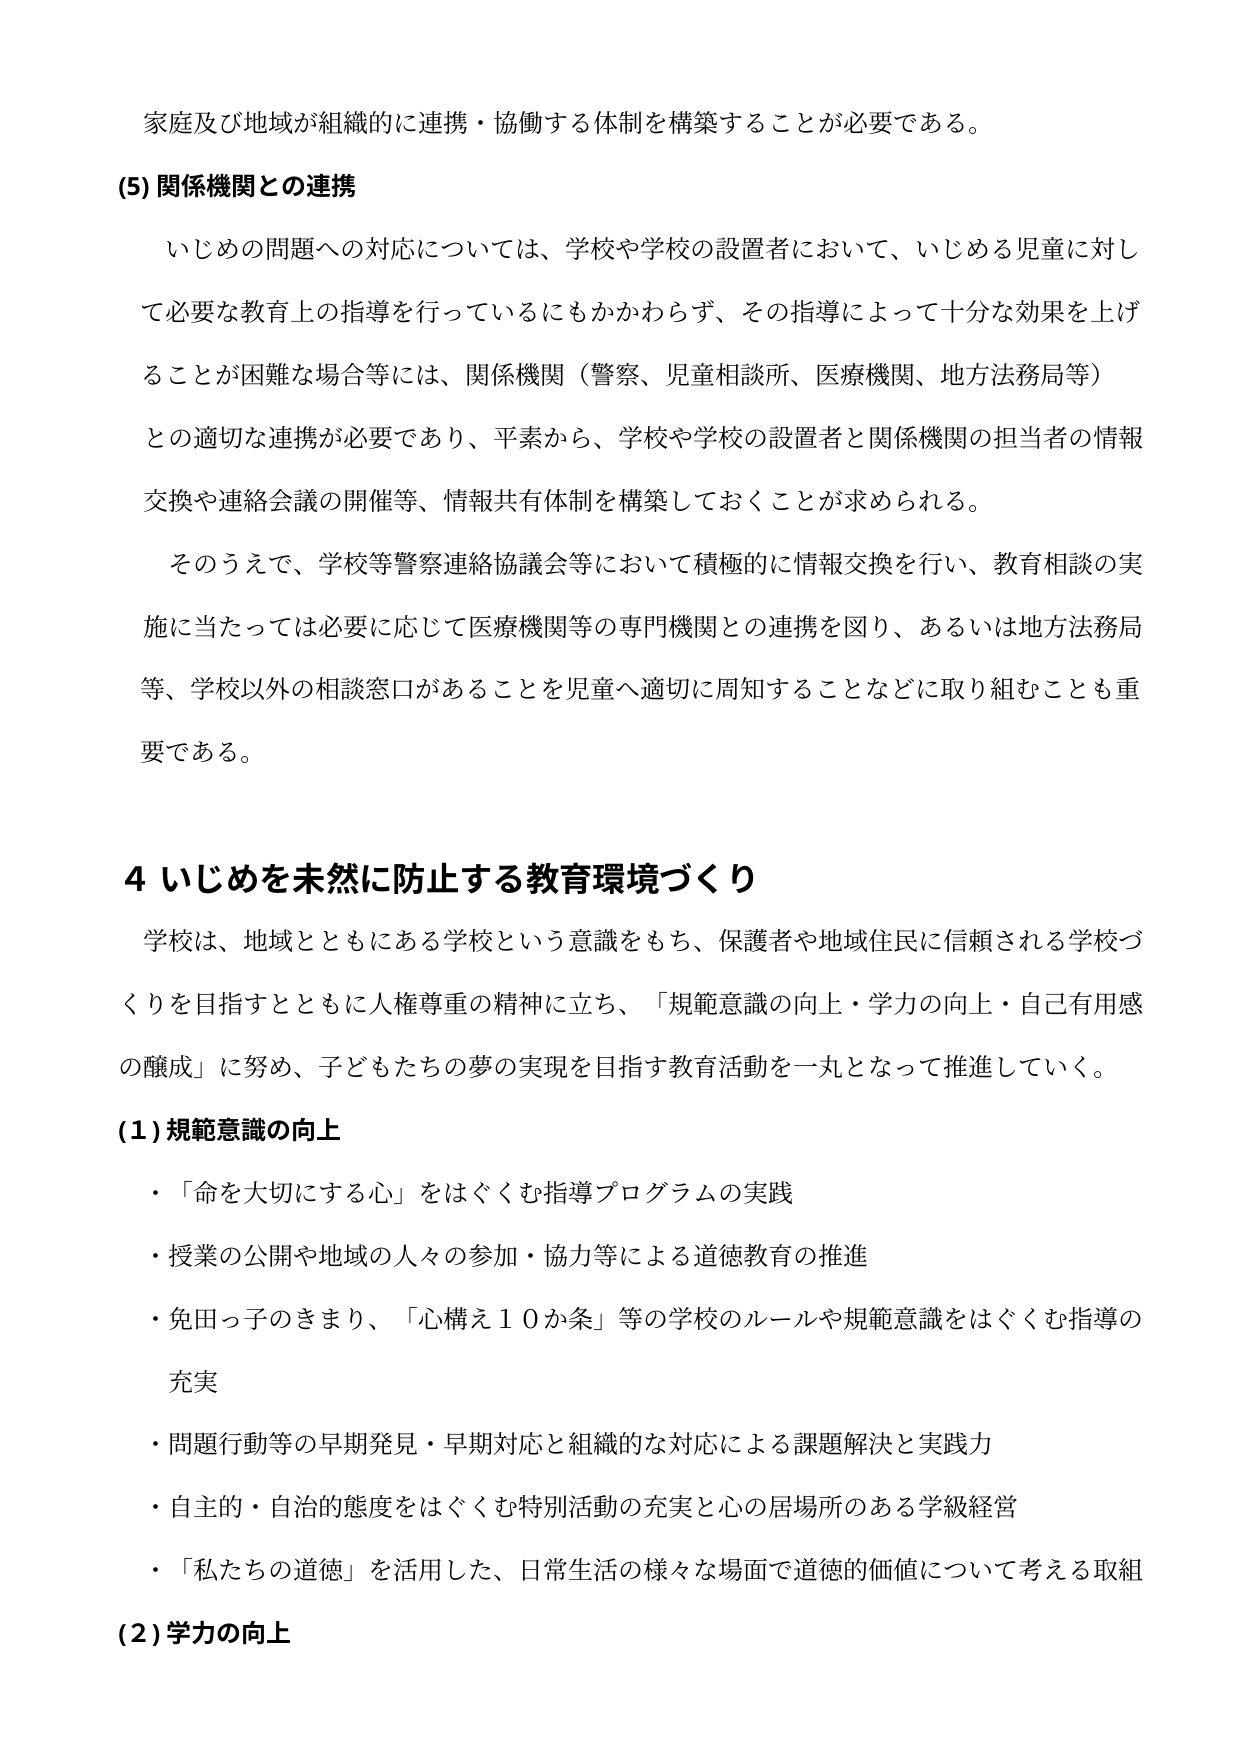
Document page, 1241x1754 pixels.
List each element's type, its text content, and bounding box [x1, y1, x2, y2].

text ・自主的・自治的態度をはぐくむ特別活動の充実と心の居場所のある学級経営 [118, 1475, 1152, 1538]
text ・「命を大切にする心」をはぐくむ指導プログラムの実践 [118, 1160, 1152, 1223]
text ４ いじめを未然に防止する教育環境づくり [118, 846, 1152, 908]
text ・「私たちの道徳」を活用した、日常生活の様々な場面で道徳的価値について考える取組 [118, 1538, 1152, 1601]
text 学校は、地域とともにある学校という意識をもち、保護者や地域住民に信頼される学校づくりを目指すとともに人権尊重の精神に立ち、「規範意識の向上・学力の向上・自己有用感の醸成」に努め、子どもたちの夢の実現を目指す教育活動を一丸となって推進していく。 [118, 908, 1152, 1097]
text との適切な連携が必要であり、平素から、学校や学校の設置者と関係機関の担当者の情報 [118, 405, 1152, 468]
text 施に当たっては必要に応じて医療機関等の専門機関との連携を図り、あるいは地方法務局 [118, 594, 1152, 657]
text 交換や連絡会議の開催等、情報共有体制を構築しておくことが求められる。 [118, 468, 1152, 531]
text (１) 規範意識の向上 [118, 1097, 1152, 1160]
text そのうえで、学校等警察連絡協議会等において積極的に情報交換を行い、教育相談の実 [118, 531, 1152, 594]
text (5) 関係機関との連携 [118, 153, 1152, 216]
text 家庭及び地域が組織的に連携・協働する体制を構築することが必要である。 [118, 91, 1152, 153]
text (２) 学力の向上 [118, 1601, 1152, 1663]
text ・授業の公開や地域の人々の参加・協力等による道徳教育の推進 [118, 1223, 1152, 1286]
text 等、学校以外の相談窓口があることを児童へ適切に周知することなどに取り組むことも重要である。 [140, 657, 1152, 783]
text ・免田っ子のきまり、「心構え１０か条」等の学校のルールや規範意識をはぐくむ指導の充実 [118, 1286, 1152, 1412]
text いじめの問題への対応については、学校や学校の設置者において、いじめる児童に対して必要な教育上の指導を行っているにもかかわらず、その指導によって十分な効果を上げることが困難な場合等には、関係機関（警察、児童相談所、医療機関、地方法務局等） [140, 216, 1152, 405]
text ・問題行動等の早期発見・早期対応と組織的な対応による課題解決と実践力 [118, 1412, 1152, 1475]
